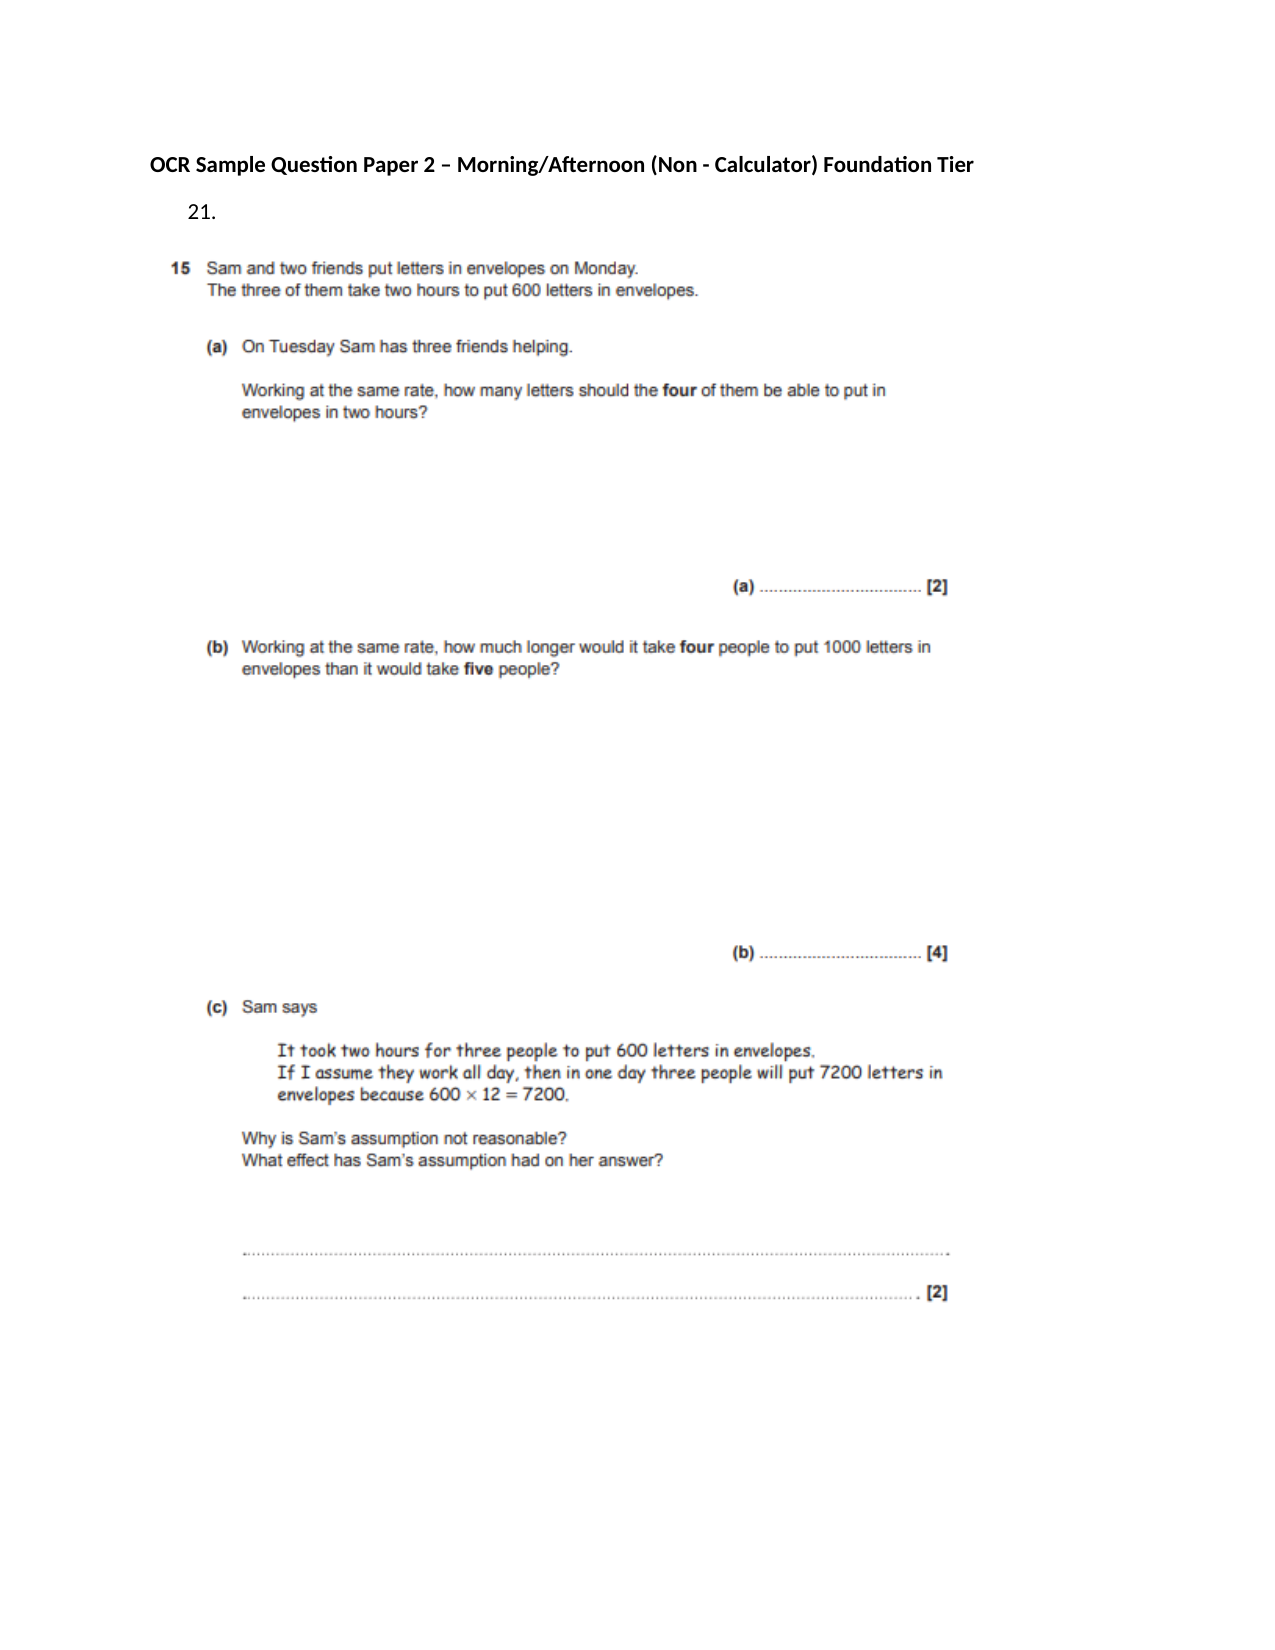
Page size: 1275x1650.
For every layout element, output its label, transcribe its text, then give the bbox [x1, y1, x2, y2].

text OCR Sample Question Paper 2 – Morning/Afternoon (Non - Calculator) Foundation Tier [150, 150, 1125, 178]
picture [150, 243, 993, 1326]
